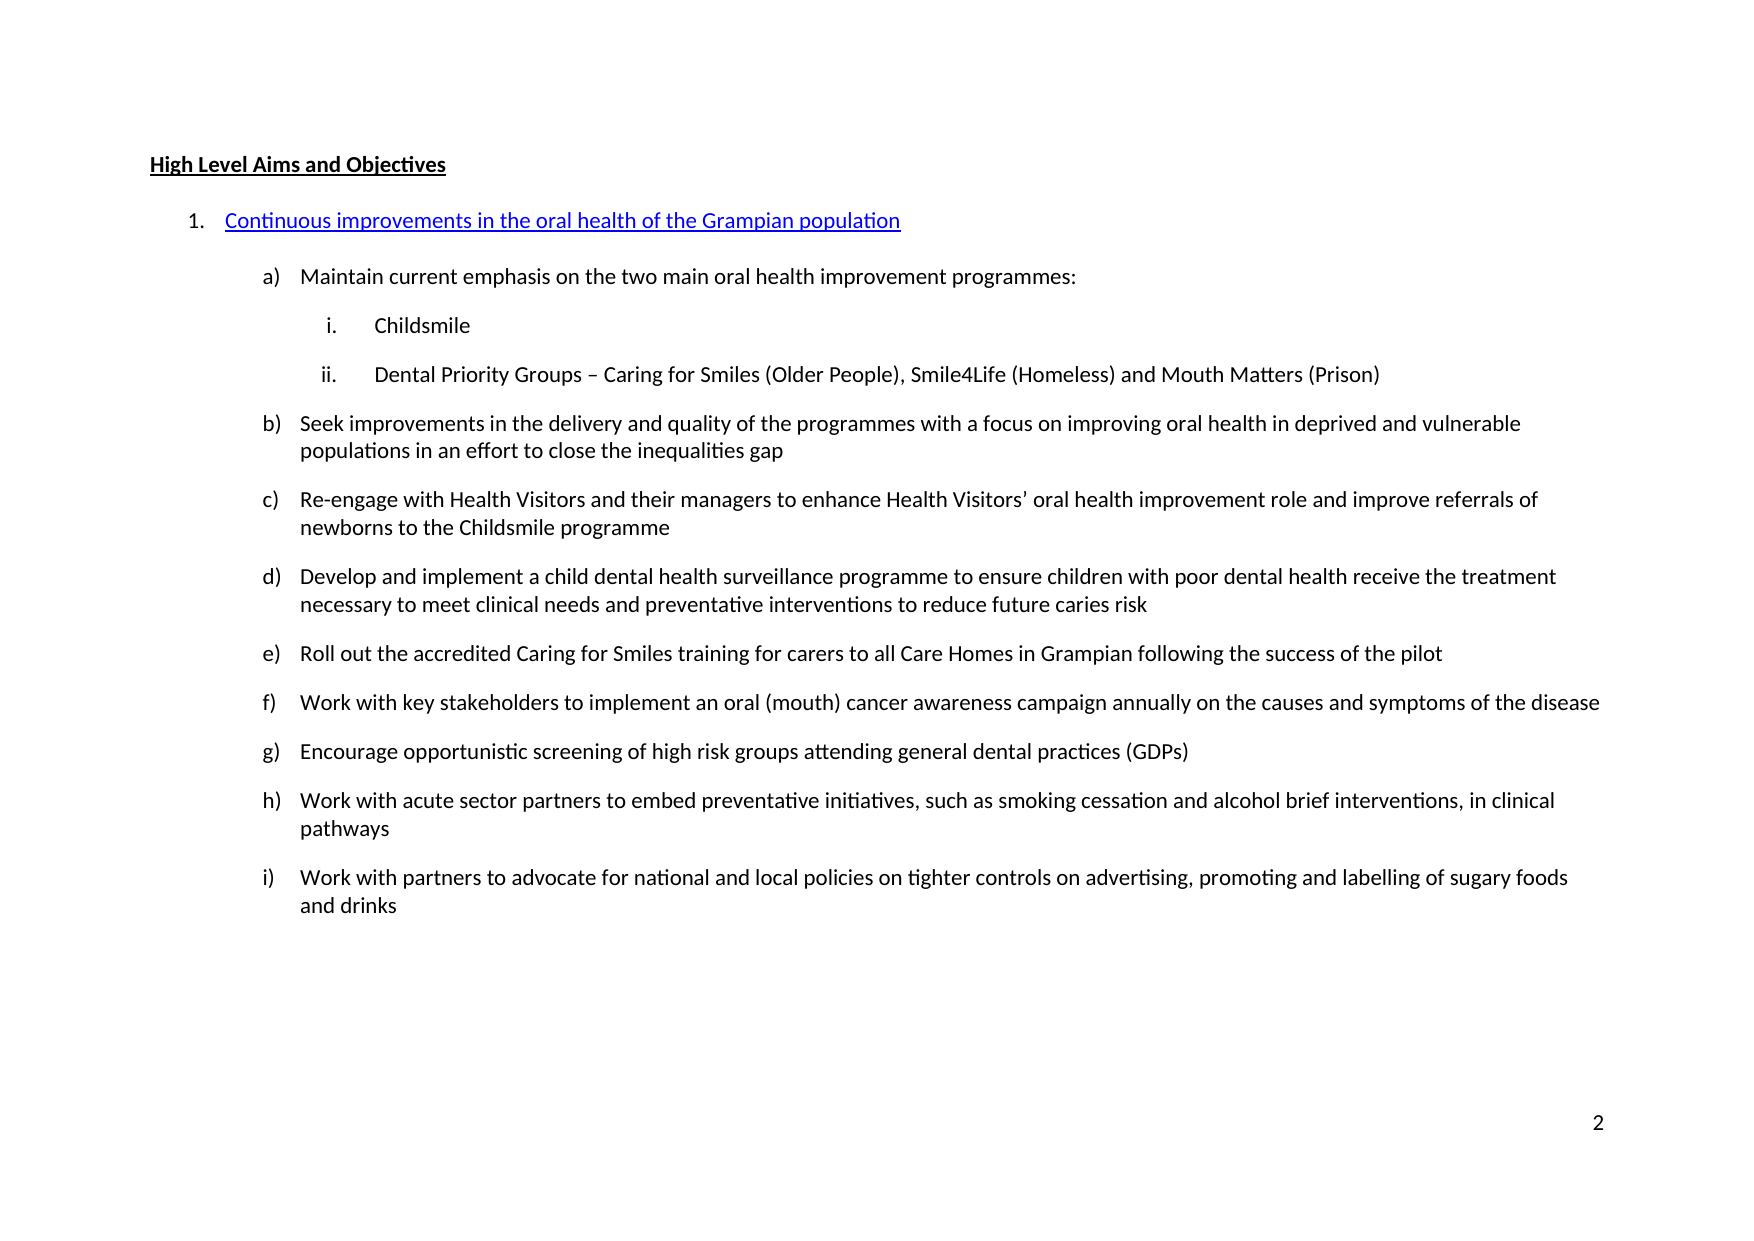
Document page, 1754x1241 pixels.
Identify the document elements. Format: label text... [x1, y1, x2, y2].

list Work with partners to advocate for national and local policies on tighter controls on advertising, promoting and labelling of sugary foods and drinks [262, 863, 1604, 919]
text High Level Aims and Objectives [150, 150, 1604, 178]
list Roll out the accredited Caring for Smiles training for carers to all Care Homes in Grampian following the success of the pilot [262, 639, 1604, 667]
list Dental Priority Groups – Caring for Smiles (Older People), Smile4Life (Homeless) and Mouth Matters (Prison) [337, 360, 1604, 388]
list Re-engage with Health Visitors and their managers to enhance Health Visitors’ oral health improvement role and improve referrals of newborns to the Childsmile programme [262, 486, 1604, 542]
list Develop and implement a child dental health surveillance programme to ensure children with poor dental health receive the treatment necessary to meet clinical needs and preventative interventions to reduce future caries risk [262, 562, 1604, 618]
list Seek improvements in the delivery and quality of the programmes with a focus on improving oral health in deprived and vulnerable populations in an effort to close the inequalities gap [262, 409, 1604, 465]
list Encourage opportunistic screening of high risk groups attending general dental practices (GDPs) [262, 737, 1604, 765]
list Continuous improvements in the oral health of the Grampian population [187, 206, 1604, 234]
list Work with acute sector partners to embed preventative initiatives, such as smoking cessation and alcohol brief interventions, in clinical pathways [262, 786, 1604, 842]
list Maintain current emphasis on the two main oral health improvement programmes: [262, 262, 1604, 290]
list Work with key stakeholders to implement an oral (mouth) cancer awareness campaign annually on the causes and symptoms of the disease [262, 688, 1604, 716]
list Childsmile [337, 311, 1604, 339]
